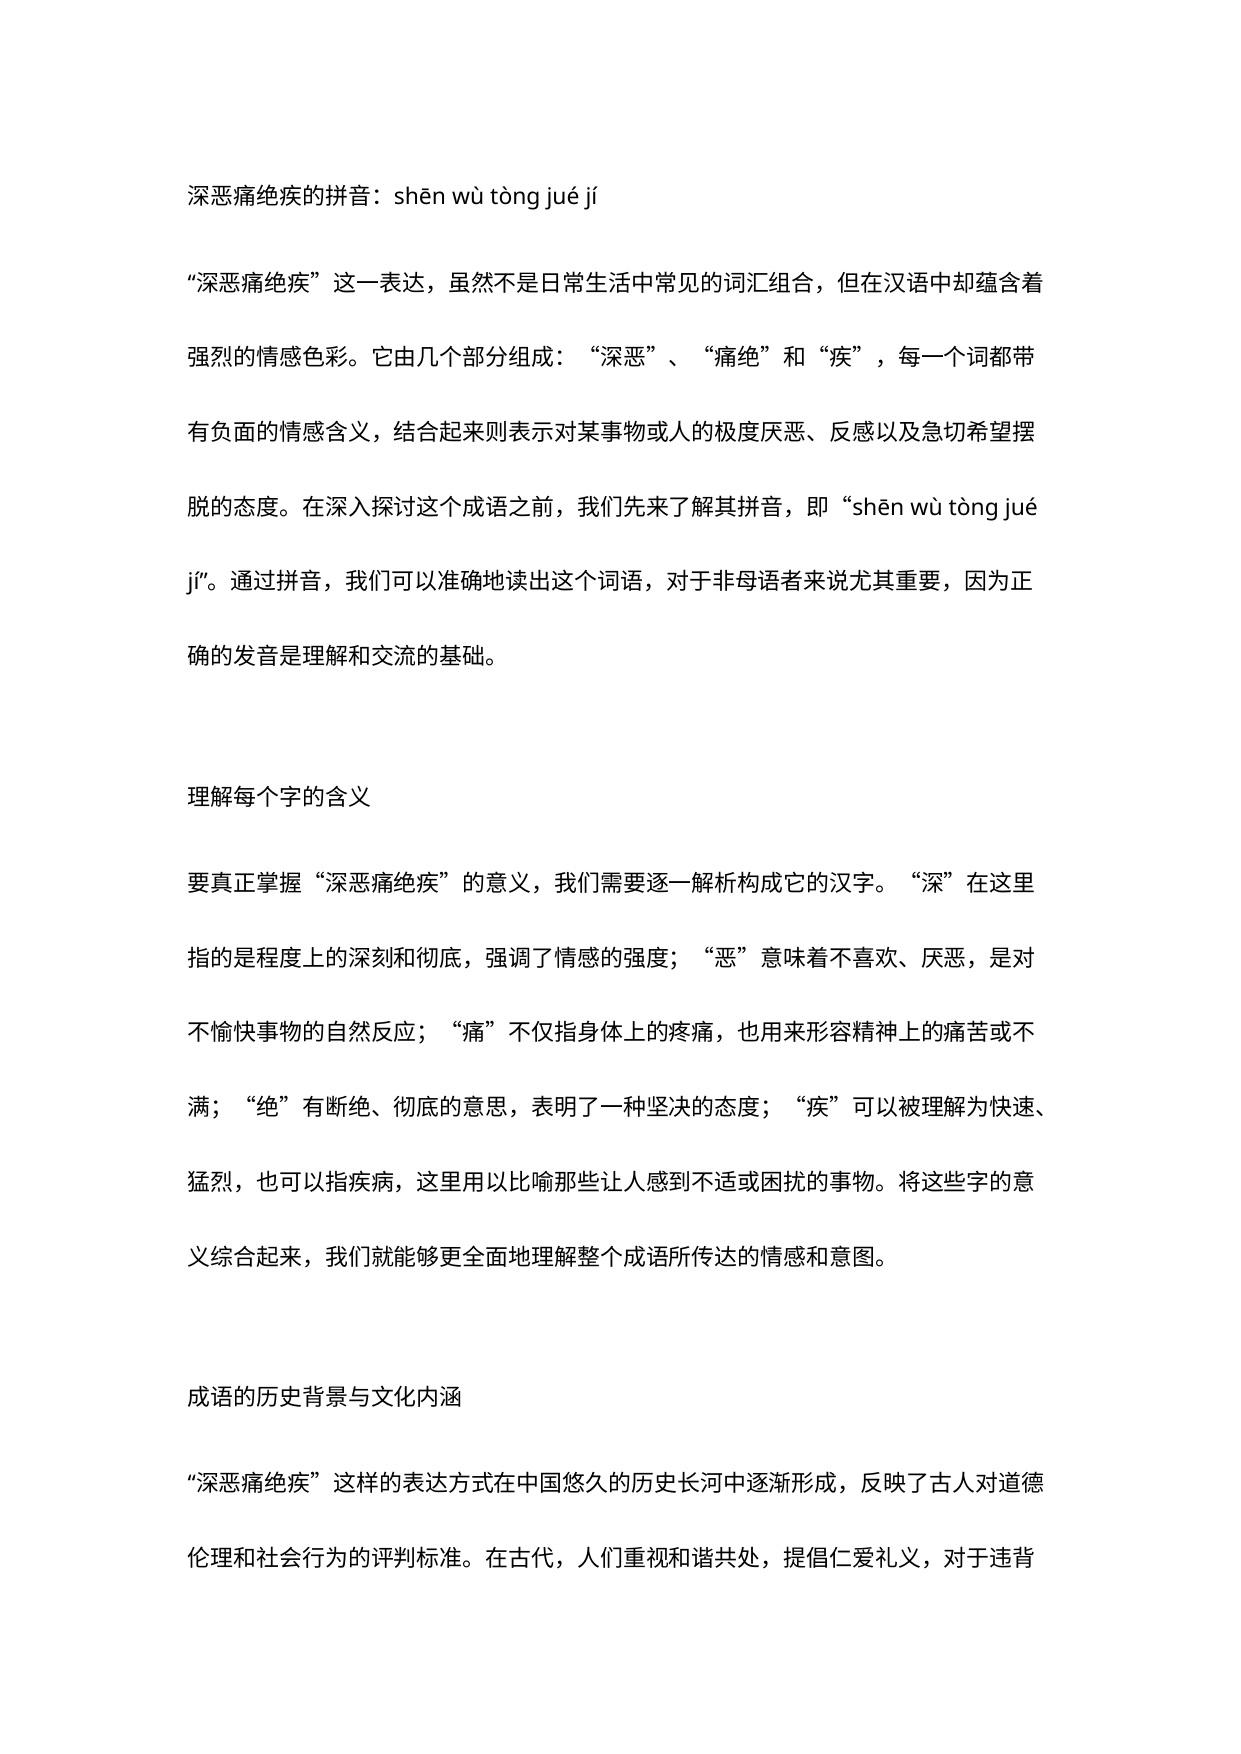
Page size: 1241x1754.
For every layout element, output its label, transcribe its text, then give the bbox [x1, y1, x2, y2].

text 理解每个字的含义 [187, 762, 1053, 827]
text 深恶痛绝疾的拼音：shēn wù tòng jué jí [187, 162, 1053, 227]
text 要真正掌握“深恶痛绝疾”的意义，我们需要逐一解析构成它的汉字。“深”在这里指的是程度上的深刻和彻底，强调了情感的强度；“恶”意味着不喜欢、厌恶，是对不愉快事物的自然反应；“痛”不仅指身体上的疼痛，也用来形容精神上的痛苦或不满；“绝”有断绝、彻底的意思，表明了一种坚决的态度；“疾”可以被理解为快速、猛烈，也可以指疾病，这里用以比喻那些让人感到不适或困扰的事物。将这些字的意义综合起来，我们就能够更全面地理解整个成语所传达的情感和意图。 [187, 849, 1053, 1287]
text “深恶痛绝疾”这一表达，虽然不是日常生活中常见的词汇组合，但在汉语中却蕴含着强烈的情感色彩。它由几个部分组成：“深恶”、“痛绝”和“疾”，每一个词都带有负面的情感含义，结合起来则表示对某事物或人的极度厌恶、反感以及急切希望摆脱的态度。在深入探讨这个成语之前，我们先来了解其拼音，即“shēn wù tòng jué jí”。通过拼音，我们可以准确地读出这个词语，对于非母语者来说尤其重要，因为正确的发音是理解和交流的基础。 [187, 249, 1053, 687]
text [187, 1449, 1053, 1589]
text 成语的历史背景与文化内涵 [187, 1363, 1053, 1428]
